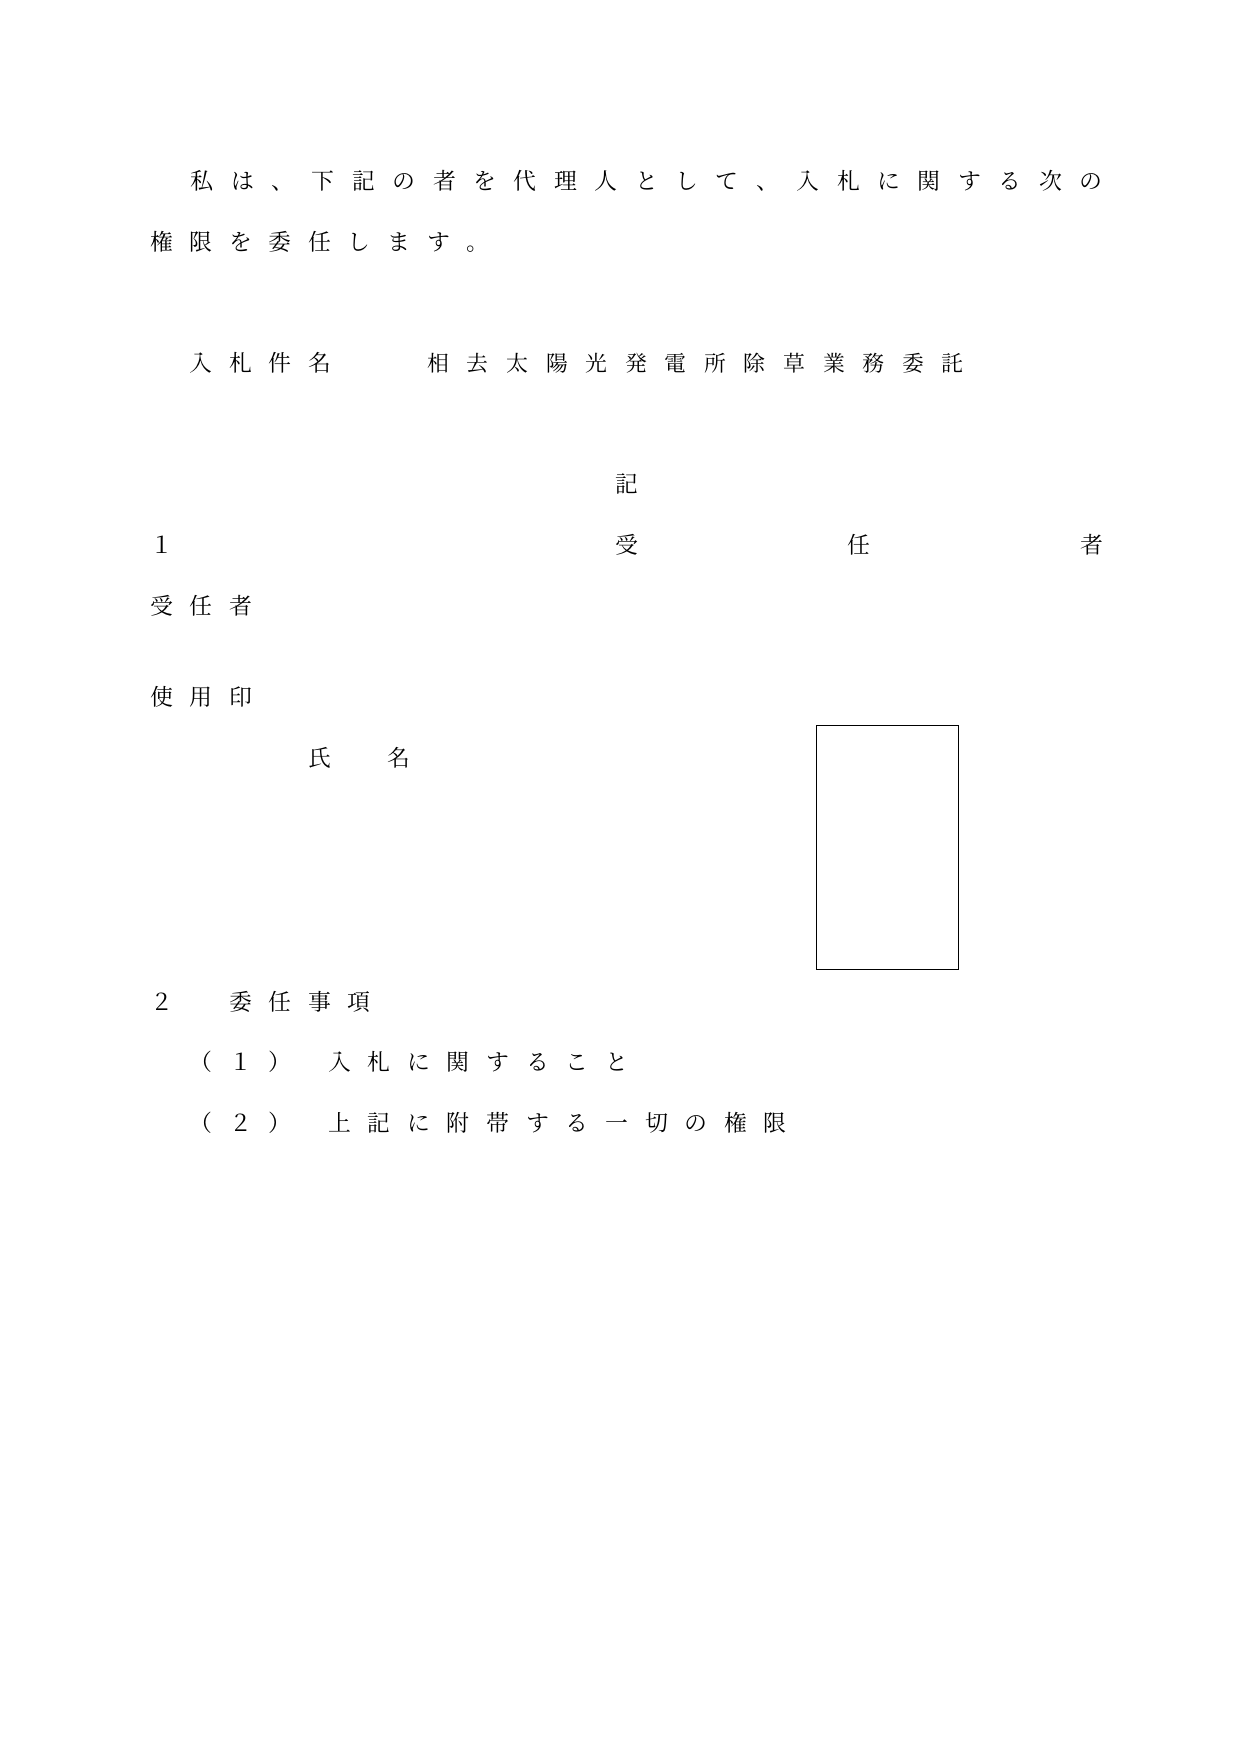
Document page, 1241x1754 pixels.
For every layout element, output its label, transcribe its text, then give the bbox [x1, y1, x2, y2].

text 入札件名 相去太陽光発電所除草業務委託 [150, 331, 1120, 392]
text 私は、下記の者を代理人として、入札に関する次の権限を委任します。 [150, 149, 1120, 271]
text １ 受任者 受任者 [150, 513, 1120, 634]
list 上記に附帯する一切の権限 [173, 1091, 1120, 1152]
table_header 氏 名 [150, 725, 816, 969]
text 使用印 [150, 634, 1120, 725]
text ２ 委任事項 [150, 970, 1120, 1031]
table_header [817, 726, 958, 969]
subtitle 記 [150, 453, 1120, 513]
list 入札に関すること [173, 1031, 1120, 1091]
